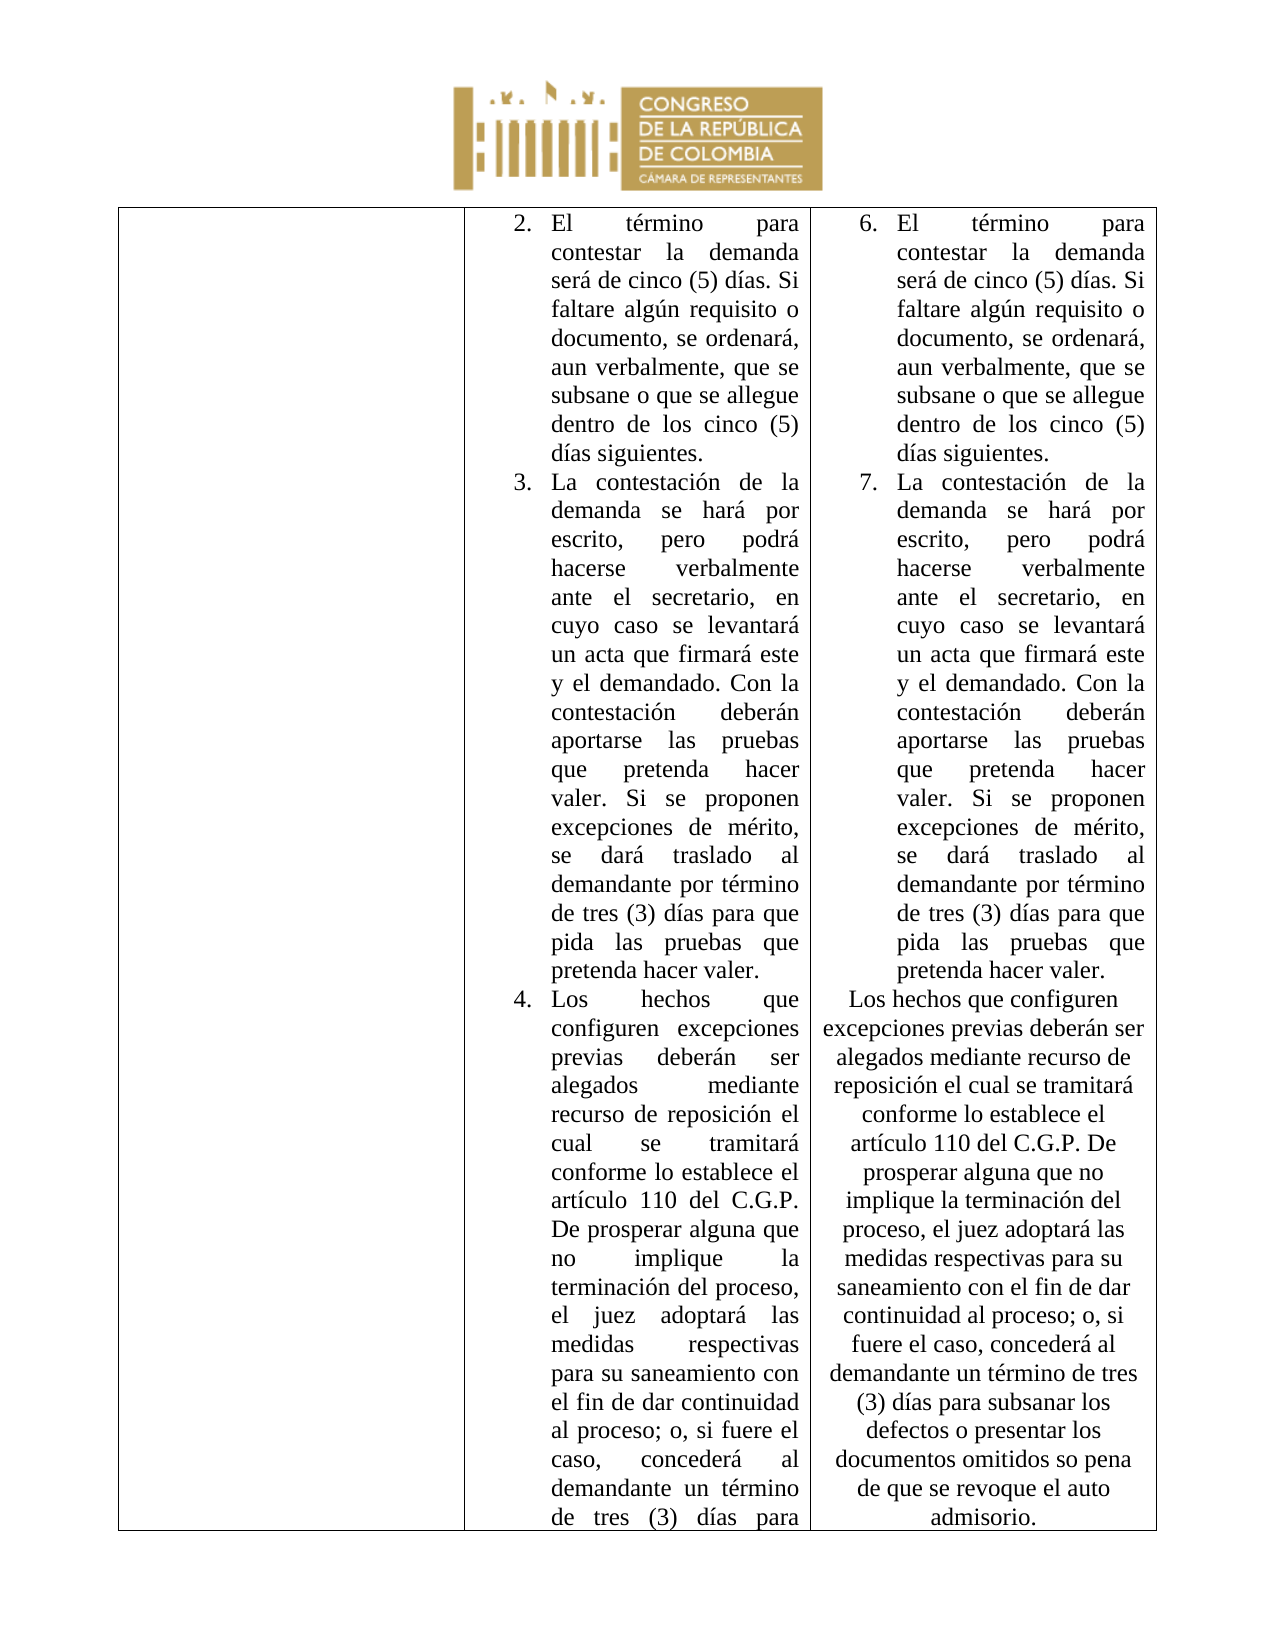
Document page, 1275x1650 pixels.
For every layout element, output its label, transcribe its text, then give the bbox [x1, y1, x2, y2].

picture [440, 73, 835, 207]
table_cell [119, 208, 464, 1530]
